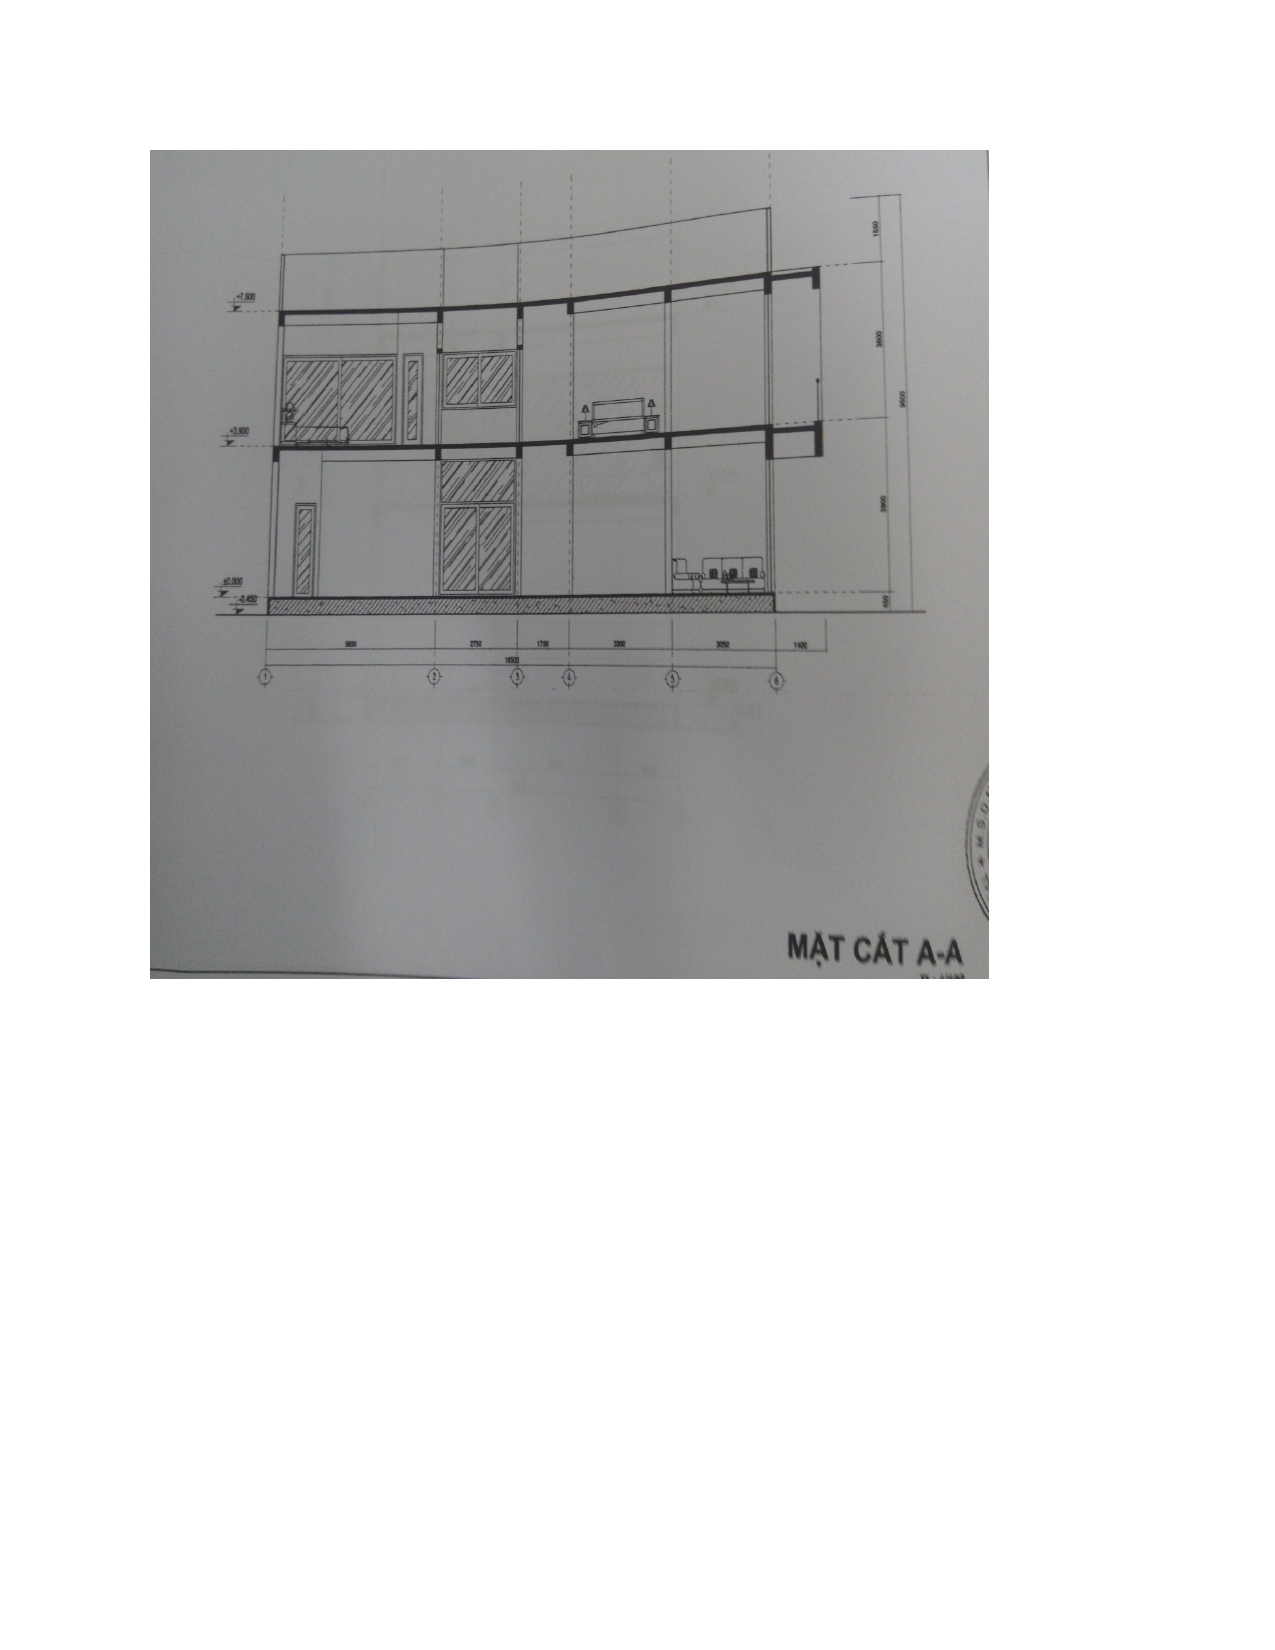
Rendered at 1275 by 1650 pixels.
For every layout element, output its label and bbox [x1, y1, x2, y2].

picture [150, 150, 989, 979]
